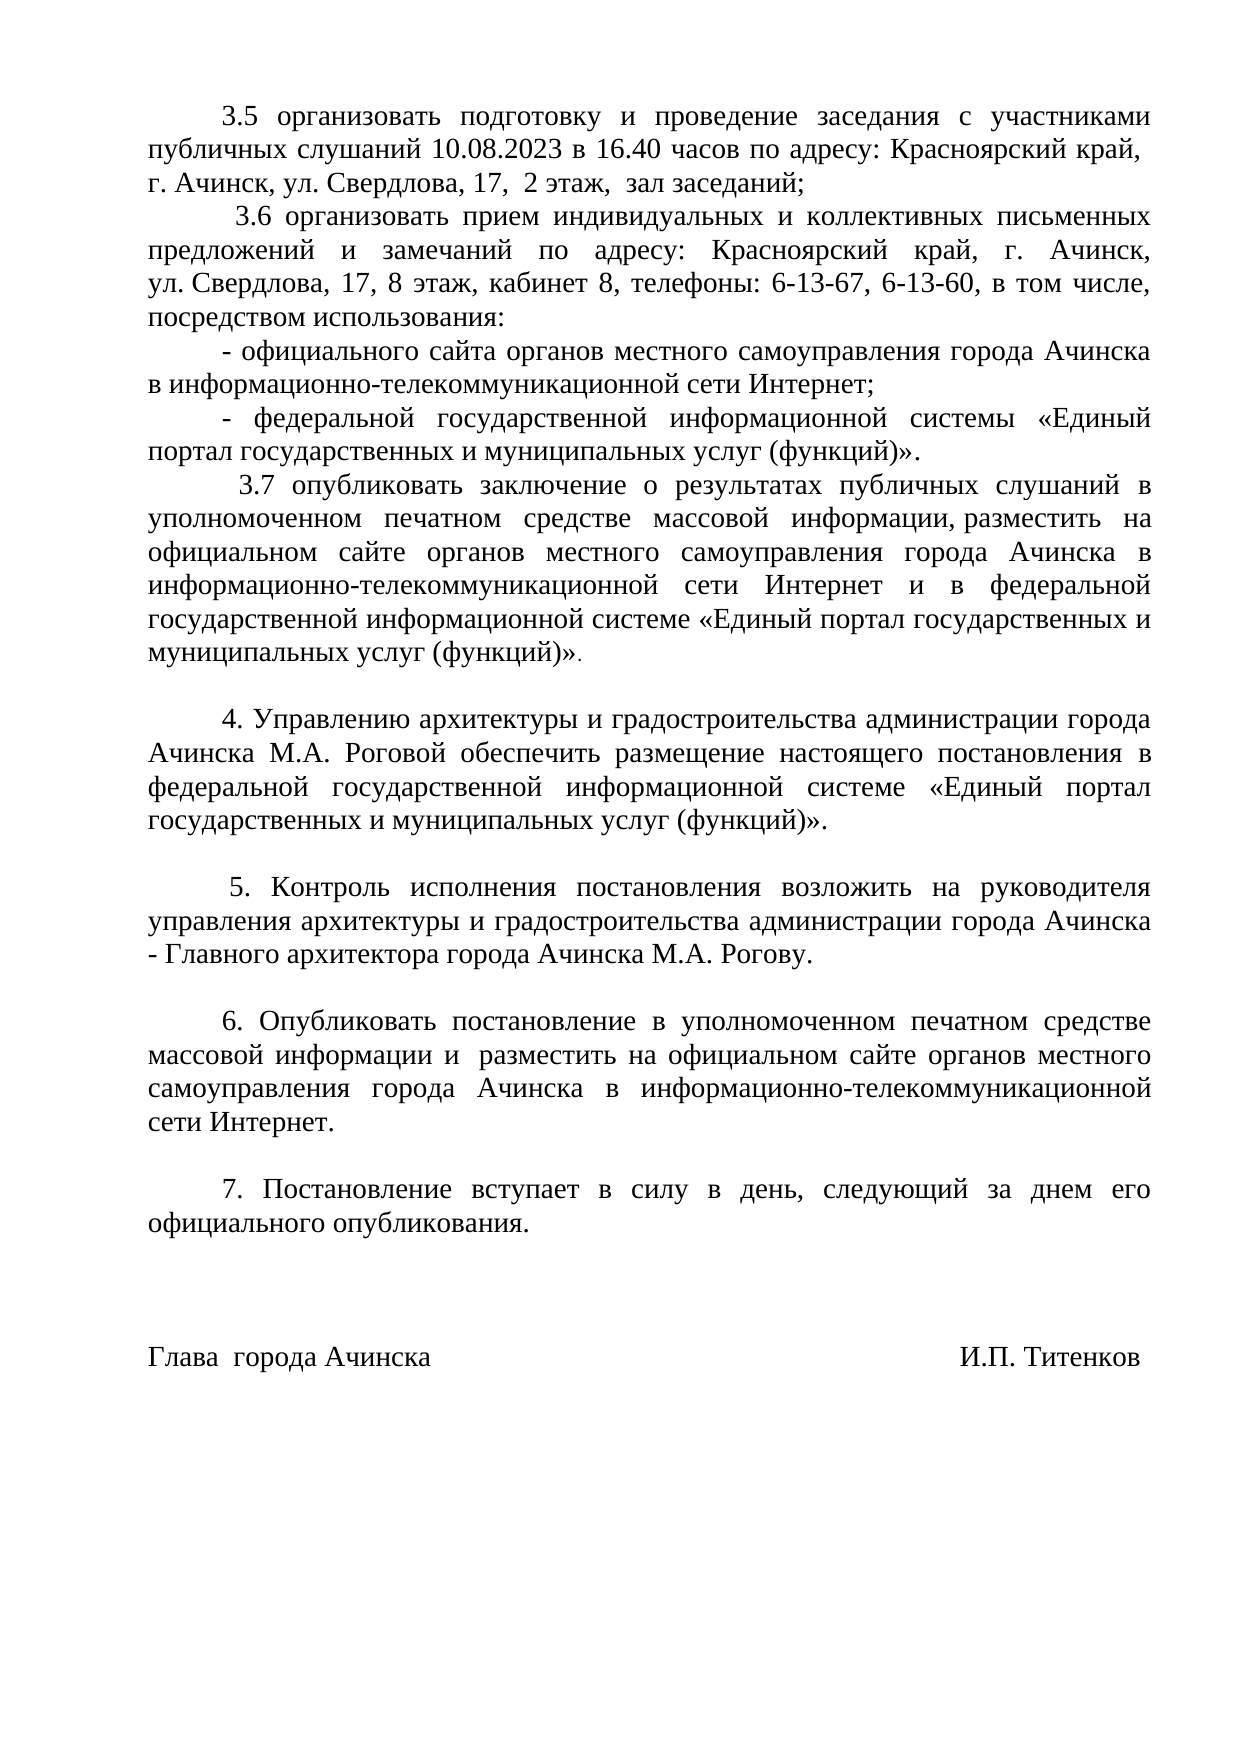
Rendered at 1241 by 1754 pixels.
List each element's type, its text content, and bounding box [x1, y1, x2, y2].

table_header Глава города Ачинска [136, 1305, 679, 1372]
text 3.5 организовать подготовку и проведение заседания с участниками публичных слушаний 10.08.2023 в 16.40 часов по адресу: Красноярский край, г. Ачинск, ул. Свердлова, 17, 2 этаж, зал заседаний; [148, 98, 1152, 198]
text 7. Постановление вступает в силу в день, следующий за днем его официального опубликования. [148, 1171, 1152, 1238]
text 3.7 опубликовать заключение о результатах публичных слушаний в уполномоченном печатном средстве массовой информации, разместить на официальном сайте органов местного самоуправления города Ачинска в информационно-телекоммуникационной сети Интернет и в федеральной государственной информационной системе «Единый портал государственных и муниципальных услуг (функций)». [148, 467, 1152, 534]
text - федеральной государственной информационной системы «Единый портал государственных и муниципальных услуг (функций)». [148, 400, 1152, 467]
text 6. Опубликовать постановление в уполномоченном печатном средстве массовой информации и разместить на официальном сайте органов местного самоуправления города Ачинска в информационно-телекоммуникационной сети Интернет. [148, 1071, 1152, 1138]
text 4. Управлению архитектуры и градостроительства администрации города Ачинска М.А. Роговой обеспечить размещение настоящего постановления в федеральной государственной информационной системе «Единый портал государственных и муниципальных услуг (функций)». [148, 702, 1152, 836]
text 3.6 организовать прием индивидуальных и коллективных письменных предложений и замечаний по адресу: Красноярский край, г. Ачинск, ул. Свердлова, 17, 8 этаж, кабинет 8, телефоны: 6-13-67, 6-13-60, в том числе, посредством использования: [148, 198, 1152, 333]
text 5. Контроль исполнения постановления возложить на руководителя управления архитектуры и градостроительства администрации города Ачинска - Главного архитектора города Ачинска М.А. Рогову. [148, 869, 1152, 970]
text - официального сайта органов местного самоуправления города Ачинска в информационно-телекоммуникационной сети Интернет; [148, 333, 1152, 400]
text 3.7 опубликовать заключение о результатах публичных слушаний в уполномоченном печатном средстве массовой информации, разместить на официальном сайте органов местного самоуправления города Ачинска в информационно-телекоммуникационной сети Интернет и в федеральной государственной информационной системе «Единый портал государственных и муниципальных услуг (функций)». [148, 534, 1152, 668]
table_header И.П. Титенков [679, 1305, 1152, 1372]
text 6. Опубликовать постановление в уполномоченном печатном средстве массовой информации и разместить на официальном сайте органов местного самоуправления города Ачинска в информационно-телекоммуникационной сети Интернет. [148, 1003, 1152, 1071]
